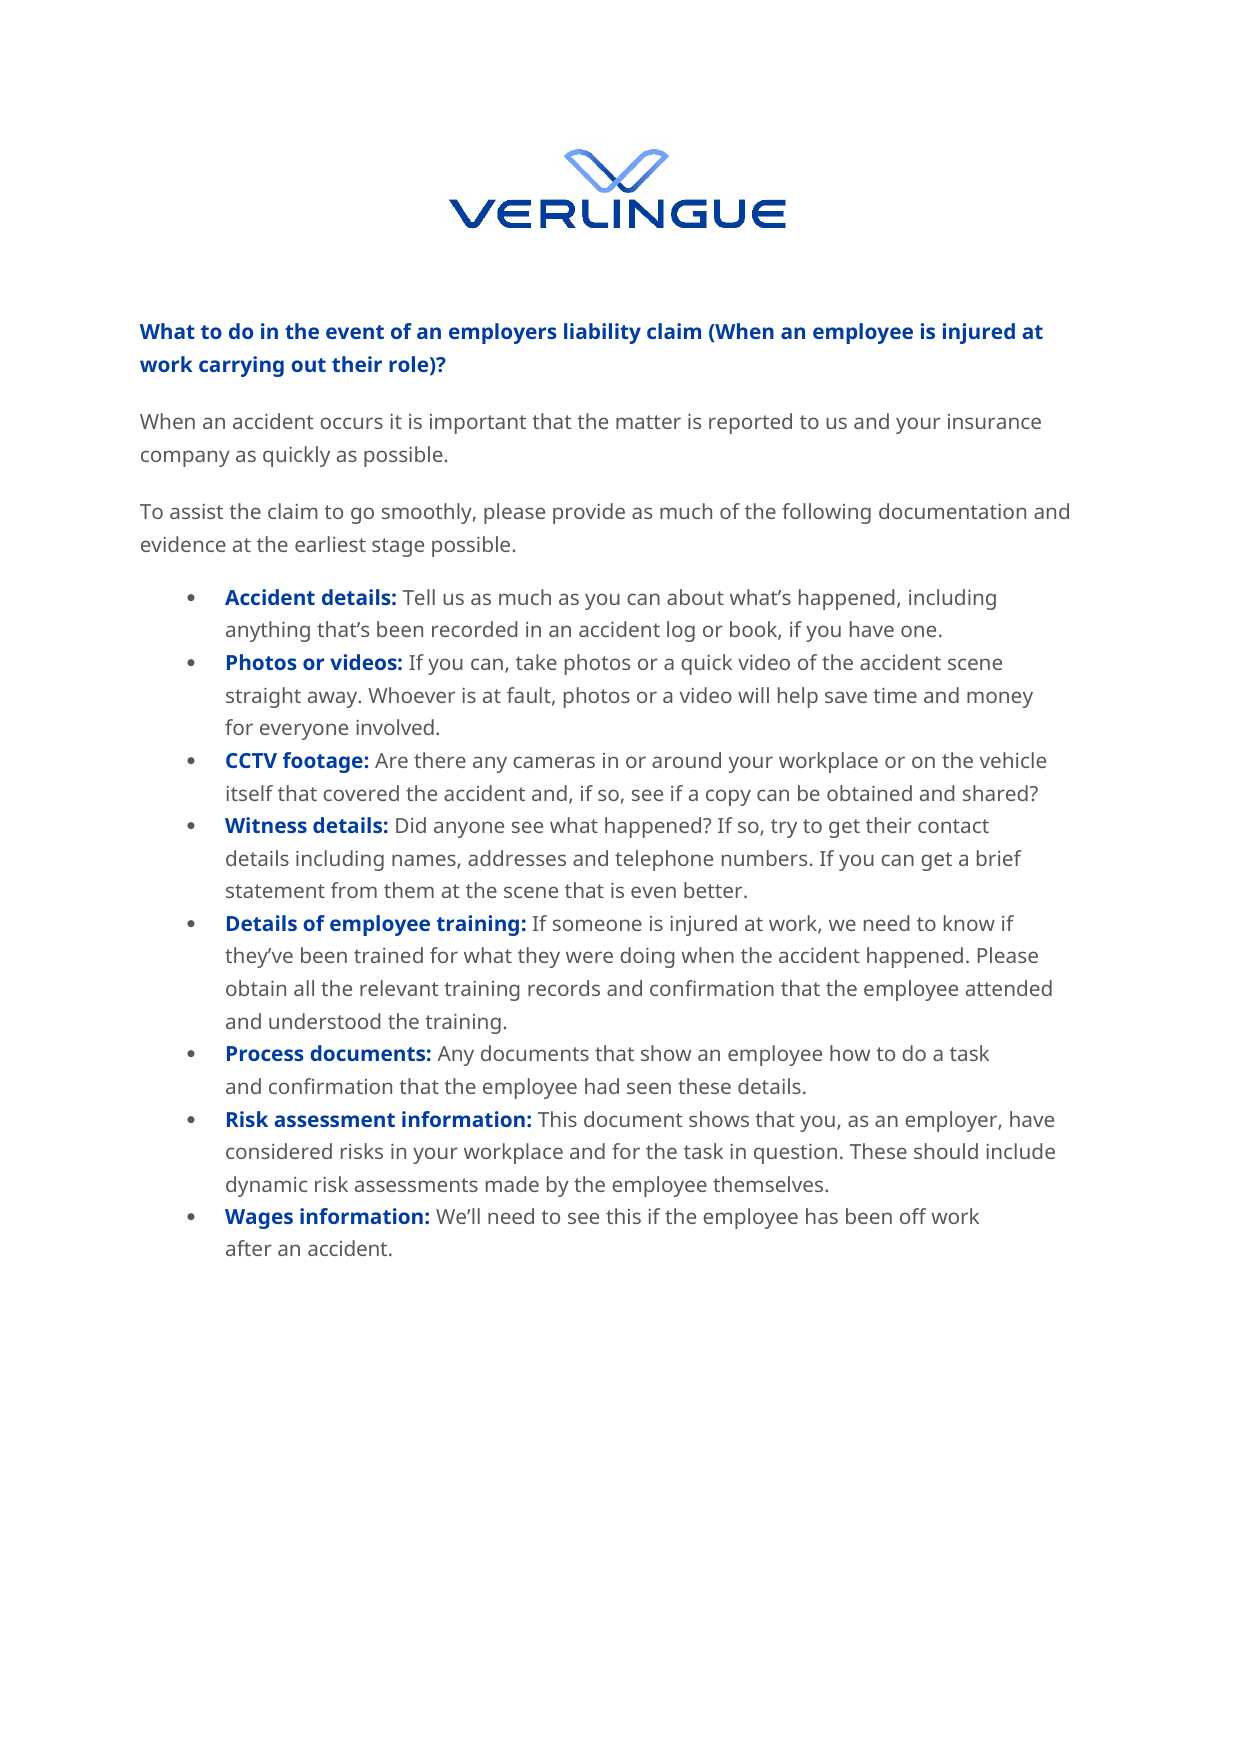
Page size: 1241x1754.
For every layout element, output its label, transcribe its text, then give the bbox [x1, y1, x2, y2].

text When an accident occurs it is important that the matter is reported to us and your insurance company as quickly as possible. [139, 407, 1098, 468]
list Witness details: Did anyone see what happened? If so, try to get their contact details including names, addresses and telephone numbers. If you can get a brief statement from them at the scene that is even better. [187, 811, 1048, 905]
list Process documents: Any documents that show an employee how to do a task and confirmation that the employee had seen these details. [187, 1039, 993, 1101]
list Wages information: We’ll need to see this if the employee has been off work after an accident. [187, 1202, 1015, 1263]
list Photos or videos: If you can, take photos or a quick video of the accident scene straight away. Whoever is at fault, photos or a video will help save time and money for everyone involved. [187, 648, 1042, 742]
list Accident details: Tell us as much as you can about what’s happened, including anything that’s been recorded in an accident log or book, if you have one. [187, 583, 1047, 644]
list Risk assessment information: This document shows that you, as an employer, have considered risks in your workplace and for the task in question. These should include dynamic risk assessments made by the employee themselves. [187, 1105, 1086, 1198]
text To assist the claim to go smoothly, please provide as much of the following documentation and evidence at the earliest stage possible. [139, 497, 1093, 558]
title What to do in the event of an employers liability claim (When an employee is injured at work carrying out their role)? [139, 317, 1093, 378]
list CCTV footage: Are there any cameras in or around your workplace or on the vehicle itself that covered the accident and, if so, see if a copy can be obtained and shared? [187, 746, 1092, 807]
list Details of employee training: If someone is injured at work, we need to know if they’ve been trained for what they were doing when the accident happened. Please obtain all the relevant training records and confirmation that the employee attended and understood the training. [187, 909, 1086, 1035]
picture [425, 131, 806, 247]
